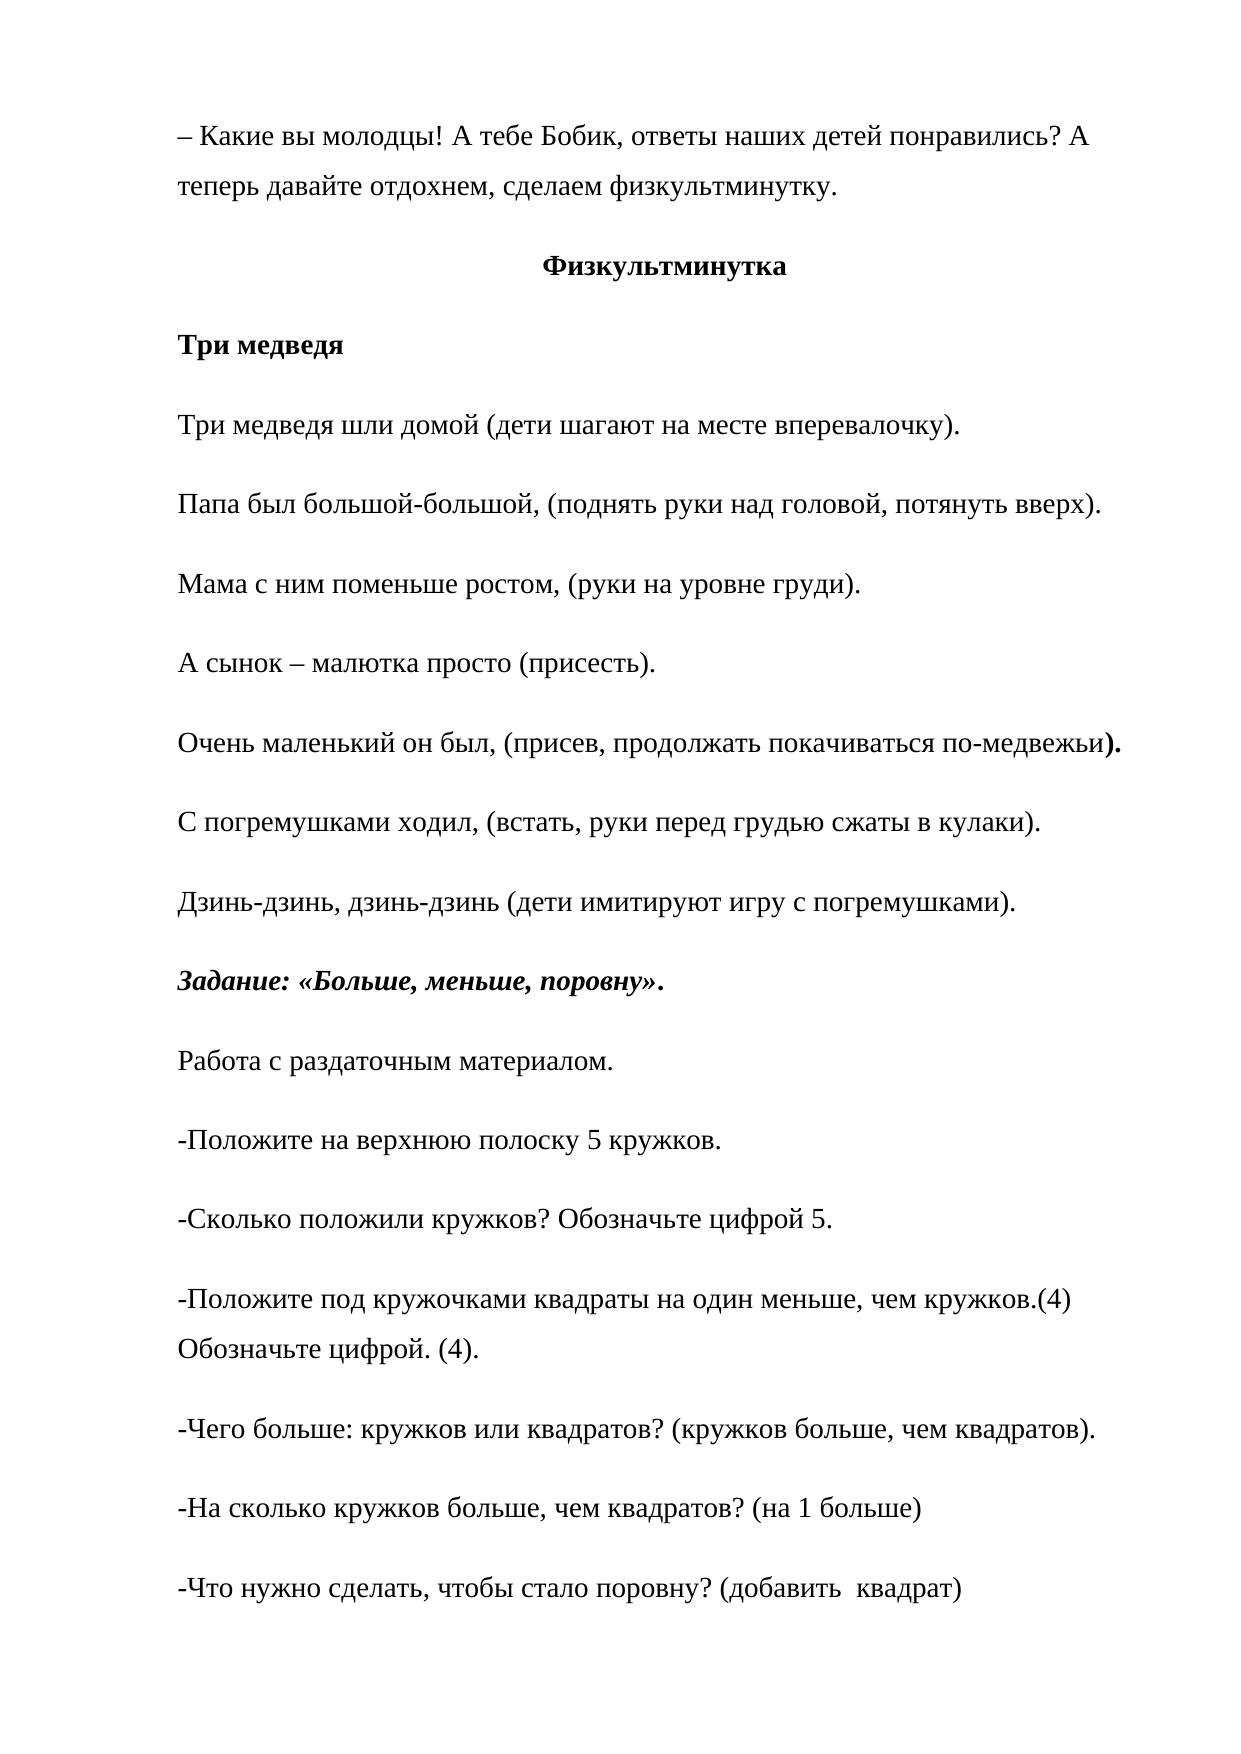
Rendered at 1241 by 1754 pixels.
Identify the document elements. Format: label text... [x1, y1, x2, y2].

text -Положите под кружочками квадраты на один меньше, чем кружков.(4) Обозначьте цифрой. (4). [177, 1281, 1152, 1365]
text -Чего больше: кружков или квадратов? (кружков больше, чем квадратов). [177, 1411, 1152, 1444]
text -На сколько кружков больше, чем квадратов? (на 1 больше) [177, 1490, 1152, 1524]
text – Какие вы молодцы! А тебе Бобик, ответы наших детей понравились? А теперь давайте отдохнем, сделаем физкультминутку. [177, 118, 1152, 202]
text -Положите на верхнюю полоску 5 кружков. [177, 1122, 1152, 1156]
text Папа был большой-большой, (поднять руки над головой, потянуть вверх). [177, 486, 1152, 520]
text Задание: «Больше, меньше, поровну». [177, 963, 1152, 997]
text Три медведя шли домой (дети шагают на месте вперевалочку). [177, 407, 1152, 440]
text А сынок – малютка просто (присесть). [177, 645, 1152, 679]
text -Сколько положили кружков? Обозначьте цифрой 5. [177, 1202, 1152, 1235]
text -Что нужно сделать, чтобы стало поровну? (добавить квадрат) [177, 1570, 1152, 1603]
text Физкультминутка [177, 248, 1152, 281]
text Мама с ним поменьше ростом, (руки на уровне груди). [177, 566, 1152, 599]
text Дзинь-дзинь, дзинь-дзинь (дети имитируют игру с погремушками). [177, 884, 1152, 917]
text Очень маленький он был, (присев, продолжать покачиваться по-медвежьи). [177, 725, 1152, 758]
text С погремушками ходил, (встать, руки перед грудью сжаты в кулаки). [177, 804, 1152, 838]
text Работа с раздаточным материалом. [177, 1043, 1152, 1076]
text Три медведя [177, 327, 1152, 361]
